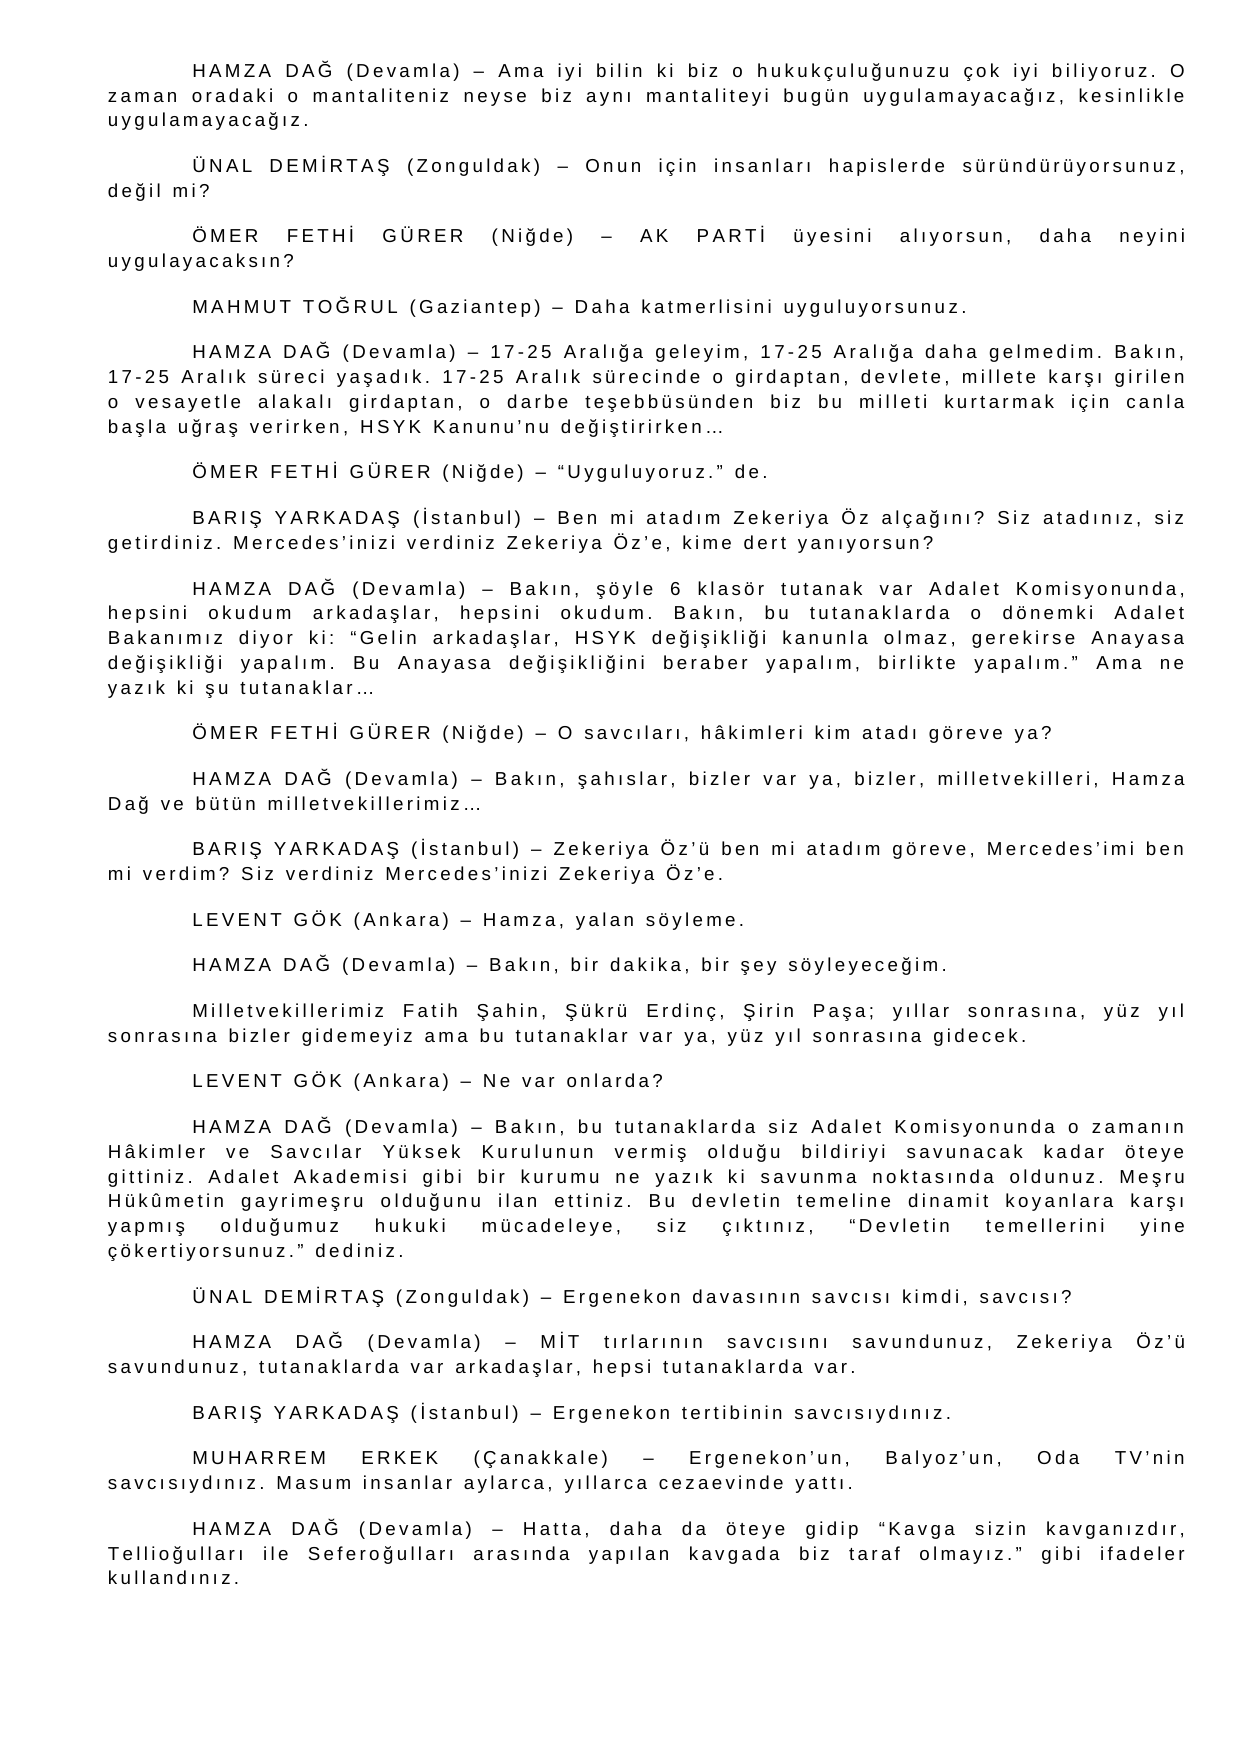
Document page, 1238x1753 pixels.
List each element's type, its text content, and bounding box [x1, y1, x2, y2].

text HAMZA DAĞ (Devamla) – MİT tırlarının savcısını savundunuz, Zekeriya Öz’ü savundunuz, tutanaklarda var arkadaşlar, hepsi tutanaklarda var. [108, 1331, 1186, 1377]
text ÖMER FETHİ GÜRER (Niğde) – “Uyguluyoruz.” de. [108, 461, 1186, 483]
text LEVENT GÖK (Ankara) – Ne var onlarda? [108, 1070, 1186, 1092]
text Milletvekillerimiz Fatih Şahin, Şükrü Erdinç, Şirin Paşa; yıllar sonrasına, yüz yıl sonrasına bizler gidemeyiz ama bu tutanaklar var ya, yüz yıl sonrasına gidecek. [108, 1000, 1186, 1046]
text ÖMER FETHİ GÜRER (Niğde) – O savcıları, hâkimleri kim atadı göreve ya? [108, 722, 1186, 744]
text HAMZA DAĞ (Devamla) – Bakın, şöyle 6 klasör tutanak var Adalet Komisyonunda, hepsini okudum arkadaşlar, hepsini okudum. Bakın, bu tutanaklarda o dönemki Adalet Bakanımız diyor ki: “Gelin arkadaşlar, HSYK değişikliği kanunla olmaz, gerekirse Anayasa değişikliği yapalım. Bu Anayasa değişikliğini beraber yapalım, birlikte yapalım.” Ama ne yazık ki şu tutanaklar… [108, 577, 1186, 698]
text BARIŞ YARKADAŞ (İstanbul) – Zekeriya Öz’ü ben mi atadım göreve, Mercedes’imi ben mi verdim? Siz verdiniz Mercedes’inizi Zekeriya Öz’e. [108, 838, 1186, 884]
text HAMZA DAĞ (Devamla) – Bakın, şahıslar, bizler var ya, bizler, milletvekilleri, Hamza Dağ ve bütün milletvekillerimiz… [108, 768, 1186, 814]
text BARIŞ YARKADAŞ (İstanbul) – Ergenekon tertibinin savcısıydınız. [108, 1402, 1186, 1423]
text HAMZA DAĞ (Devamla) – Bakın, bir dakika, bir şey söyleyeceğim. [108, 954, 1186, 976]
text ÜNAL DEMİRTAŞ (Zonguldak) – Ergenekon davasının savcısı kimdi, savcısı? [108, 1286, 1186, 1307]
text HAMZA DAĞ (Devamla) – Bakın, bu tutanaklarda siz Adalet Komisyonunda o zamanın Hâkimler ve Savcılar Yüksek Kurulunun vermiş olduğu bildiriyi savunacak kadar öteye gittiniz. Adalet Akademisi gibi bir kurumu ne yazık ki savunma noktasında oldunuz. Meşru Hükûmetin gayrimeşru olduğunu ilan ettiniz. Bu devletin temeline dinamit koyanlara karşı yapmış olduğumuz hukuki mücadeleye, siz çıktınız, “Devletin temellerini yine çökertiyorsunuz.” dediniz. [108, 1116, 1186, 1261]
text LEVENT GÖK (Ankara) – Hamza, yalan söyleme. [108, 909, 1186, 930]
text HAMZA DAĞ (Devamla) – 17-25 Aralığa geleyim, 17-25 Aralığa daha gelmedim. Bakın, 17-25 Aralık süreci yaşadık. 17-25 Aralık sürecinde o girdaptan, devlete, millete karşı girilen o vesayetle alakalı girdaptan, o darbe teşebbüsünden biz bu milleti kurtarmak için canla başla uğraş verirken, HSYK Kanunu’nu değiştirirken… [108, 341, 1186, 437]
text HAMZA DAĞ (Devamla) – Ama iyi bilin ki biz o hukukçuluğunuzu çok iyi biliyoruz. O zaman oradaki o mantaliteniz neyse biz aynı mantaliteyi bugün uygulamayacağız, kesinlikle uygulamayacağız. [108, 60, 1186, 131]
text ÜNAL DEMİRTAŞ (Zonguldak) – Onun için insanları hapislerde süründürüyorsunuz, değil mi? [108, 155, 1186, 201]
text BARIŞ YARKADAŞ (İstanbul) – Ben mi atadım Zekeriya Öz alçağını? Siz atadınız, siz getirdiniz. Mercedes’inizi verdiniz Zekeriya Öz’e, kime dert yanıyorsun? [108, 507, 1186, 553]
text MAHMUT TOĞRUL (Gaziantep) – Daha katmerlisini uyguluyorsunuz. [108, 296, 1186, 317]
text HAMZA DAĞ (Devamla) – Hatta, daha da öteye gidip “Kavga sizin kavganızdır, Tellioğulları ile Seferoğulları arasında yapılan kavgada biz taraf olmayız.” gibi ifadeler kullandınız. [108, 1518, 1186, 1589]
text ÖMER FETHİ GÜRER (Niğde) – AK PARTİ üyesini alıyorsun, daha neyini uygulayacaksın? [108, 225, 1186, 272]
text MUHARREM ERKEK (Çanakkale) – Ergenekon’un, Balyoz’un, Oda TV’nin savcısıydınız. Masum insanlar aylarca, yıllarca cezaevinde yattı. [108, 1447, 1186, 1493]
